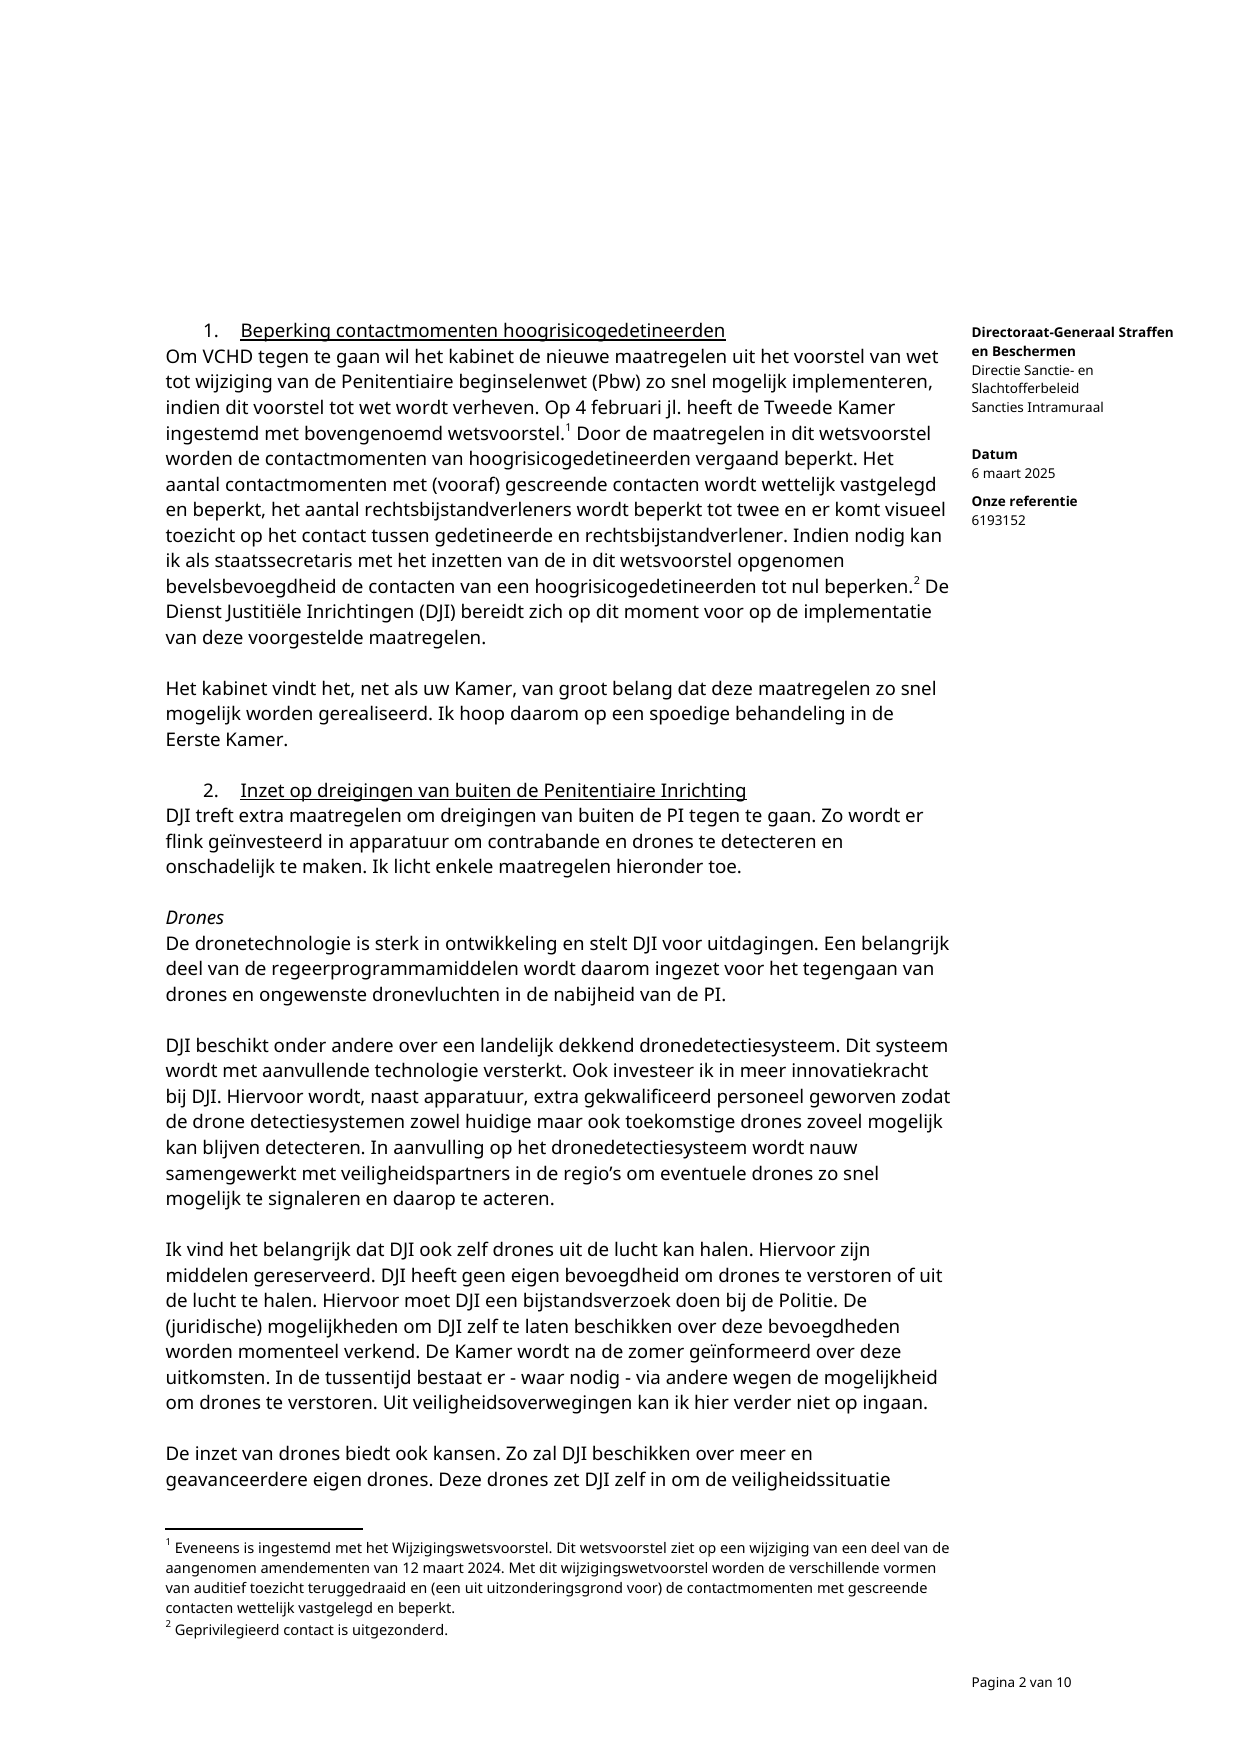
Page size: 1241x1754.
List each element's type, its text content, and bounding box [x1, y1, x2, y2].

text middelen gereserveerd. DJI heeft geen eigen bevoegdheid om drones te verstoren of uit de lucht te halen. Hiervoor moet DJI een bijstandsverzoek doen bij de Politie. De (juridische) mogelijkheden om DJI zelf te laten beschikken over deze bevoegdheden worden momenteel verkend. De Kamer wordt na de zomer geïnformeerd over deze uitkomsten. In de tussentijd bestaat er - waar nodig - via andere wegen de mogelijkheid om drones te verstoren. Uit veiligheidsoverwegingen kan ik hier verder niet op ingaan. [165, 1262, 951, 1415]
text De dronetechnologie is sterk in ontwikkeling en stelt DJI voor uitdagingen. Een belangrijk deel van de regeerprogrammamiddelen wordt daarom ingezet voor het tegengaan van drones en ongewenste dronevluchten in de nabijheid van de PI. [165, 930, 951, 1007]
text DJI treft extra maatregelen om dreigingen van buiten de PI tegen te gaan. Zo wordt er flink geïnvesteerd in apparatuur om contrabande en drones te detecteren en onschadelijk te maken. Ik licht enkele maatregelen hieronder toe. [165, 803, 951, 879]
list Inzet op dreigingen van buiten de Penitentiaire Inrichting [203, 777, 951, 803]
text DJI beschikt onder andere over een landelijk dekkend dronedetectiesysteem. Dit systeem wordt met aanvullende technologie versterkt. Ook investeer ik in meer innovatiekracht bij DJI. Hiervoor wordt, naast apparatuur, extra gekwalificeerd personeel geworven zodat de drone detectiesystemen zowel huidige maar ook toekomstige drones zoveel mogelijk kan blijven detecteren. In aanvulling op het dronedetectiesysteem wordt nauw samengewerkt met veiligheidspartners in de regio’s om eventuele drones zo snel mogelijk te signaleren en daarop te acteren. [165, 1007, 951, 1236]
text Het kabinet vindt het, net als uw Kamer, van groot belang dat deze maatregelen zo snel mogelijk worden gerealiseerd. Ik hoop daarom op een spoedige behandeling in de Eerste Kamer. [165, 675, 951, 752]
text Om VCHD tegen te gaan wil het kabinet de nieuwe maatregelen uit het voorstel van wet tot wijziging van de Penitentiaire beginselenwet (Pbw) zo snel mogelijk implementeren, indien dit voorstel tot wet wordt verheven. Op 4 februari jl. heeft de Tweede Kamer ingestemd met bovengenoemd wetsvoorstel. Door de maatregelen in dit wetsvoorstel worden de contactmomenten van hoogrisicogedetineerden vergaand beperkt. Het aantal contactmomenten met (vooraf) gescreende contacten wordt wettelijk vastgelegd en beperkt, het aantal rechtsbijstandverleners wordt beperkt tot twee en er komt visueel toezicht op het contact tussen gedetineerde en rechtsbijstandverlener. Indien nodig kan ik als staatssecretaris met het inzetten van de in dit wetsvoorstel opgenomen bevelsbevoegdheid de contacten van een hoogrisicogedetineerden tot nul beperken. De Dienst Justitiële Inrichtingen (DJI) bereidt zich op dit moment voor op de implementatie van deze voorgestelde maatregelen. [165, 343, 951, 649]
text Ik vind het belangrijk dat DJI ook zelf drones uit de lucht kan halen. Hiervoor zijn [165, 1236, 951, 1262]
text Drones [165, 905, 951, 930]
list Beperking contactmomenten hoogrisicogedetineerden [203, 318, 951, 343]
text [165, 1441, 951, 1492]
